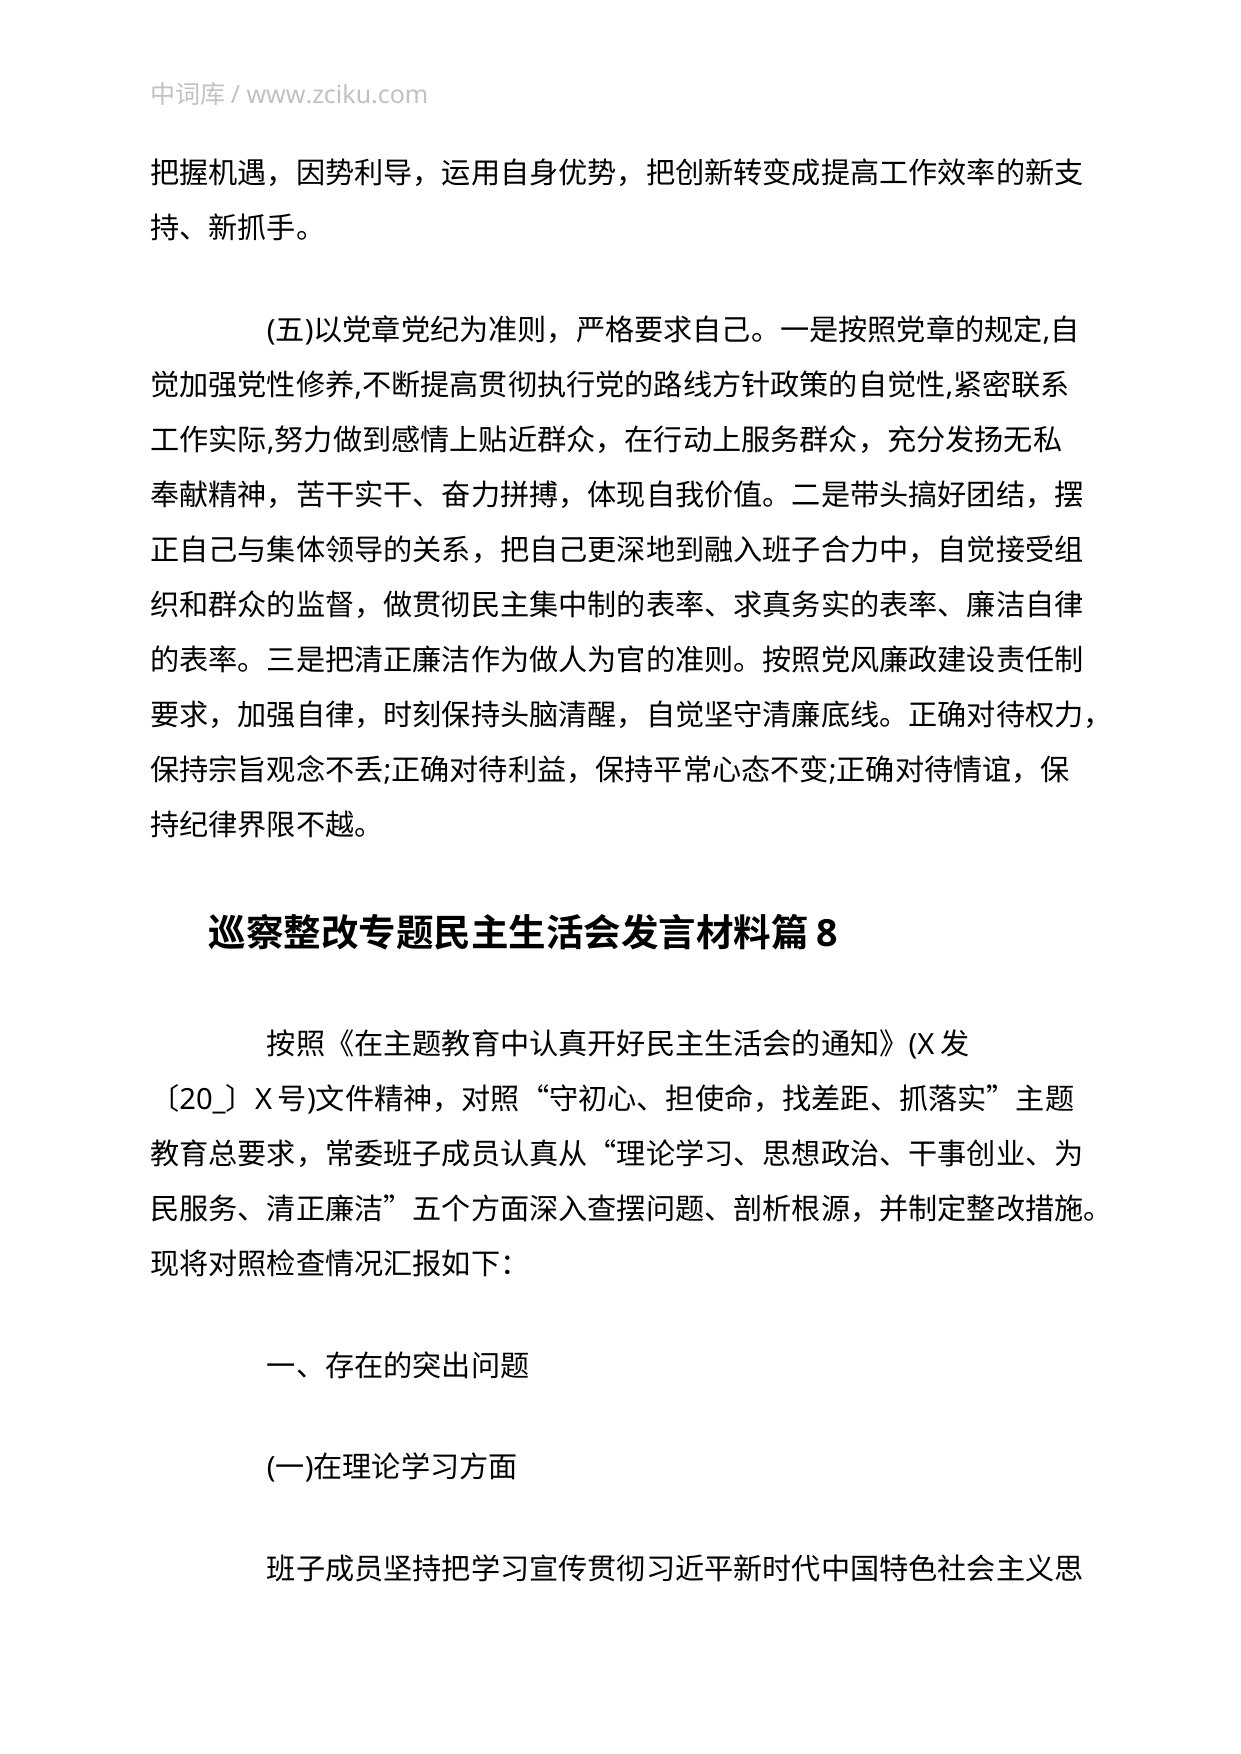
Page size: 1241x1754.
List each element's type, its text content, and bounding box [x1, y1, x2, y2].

text 巡察整改专题民主生活会发言材料篇8 [150, 903, 1090, 957]
text 按照《在主题教育中认真开好民主生活会的通知》(X发〔20_〕X号)文件精神，对照“守初心、担使命，找差距、抓落实”主题教育总要求，常委班子成员认真从“理论学习、思想政治、干事创业、为民服务、清正廉洁”五个方面深入查摆问题、剖析根源，并制定整改措施。现将对照检查情况汇报如下： [150, 1021, 1090, 1283]
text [150, 1546, 1090, 1588]
text 一、存在的突出问题 [150, 1342, 1090, 1384]
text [150, 150, 1090, 247]
text (五)以党章党纪为准则，严格要求自己。一是按照党章的规定,自觉加强党性修养,不断提高贯彻执行党的路线方针政策的自觉性,紧密联系工作实际,努力做到感情上贴近群众，在行动上服务群众，充分发扬无私奉献精神，苦干实干、奋力拼搏，体现自我价值。二是带头搞好团结，摆正自己与集体领导的关系，把自己更深地到融入班子合力中，自觉接受组织和群众的监督，做贯彻民主集中制的表率、求真务实的表率、廉洁自律的表率。三是把清正廉洁作为做人为官的准则。按照党风廉政建设责任制要求，加强自律，时刻保持头脑清醒，自觉坚守清廉底线。正确对待权力，保持宗旨观念不丢;正确对待利益，保持平常心态不变;正确对待情谊，保持纪律界限不越。 [150, 307, 1090, 843]
text (一)在理论学习方面 [150, 1444, 1090, 1486]
